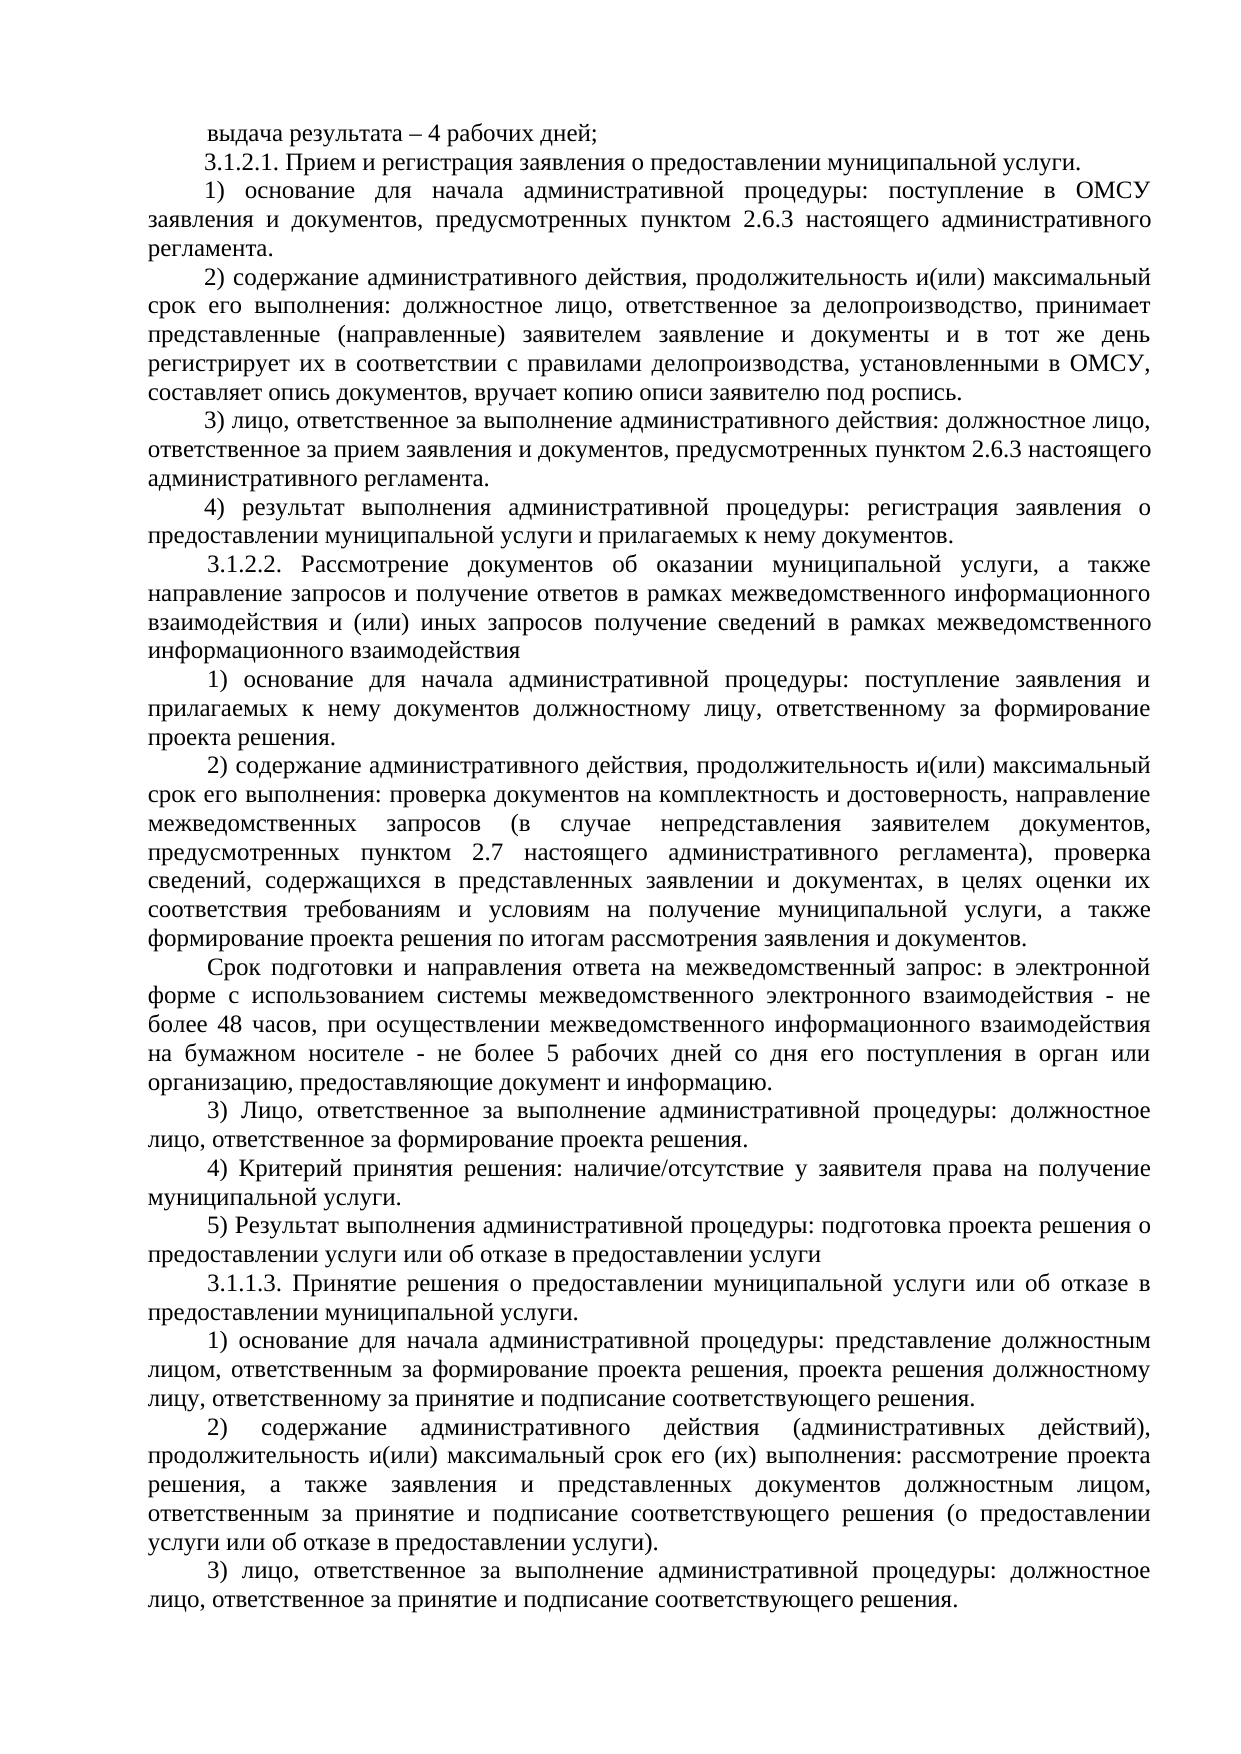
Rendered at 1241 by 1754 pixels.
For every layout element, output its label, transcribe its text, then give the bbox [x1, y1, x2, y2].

text 1) основание для начала административной процедуры: поступление заявления и прилагаемых к нему документов должностному лицу, ответственному за формирование проекта решения. [148, 664, 1152, 751]
text 3) лицо, ответственное за выполнение административного действия: должностное лицо, ответственное за прием заявления и документов, предусмотренных пунктом 2.6.3 настоящего административного регламента. [148, 406, 1152, 492]
text 3.1.2.1. Прием и регистрация заявления о предоставлении муниципальной услуги. [148, 147, 1152, 176]
text 3) Лицо, ответственное за выполнение административной процедуры: должностное лицо, ответственное за формирование проекта решения. [148, 1096, 1152, 1153]
text 2) содержание административного действия, продолжительность и(или) максимальный срок его выполнения: должностное лицо, ответственное за делопроизводство, принимает представленные (направленные) заявителем заявление и документы и в тот же день регистрирует их в соответствии с правилами делопроизводства, установленными в ОМСУ, составляет опись документов, вручает копию описи заявителю под роспись. [148, 262, 1152, 406]
text 4) результат выполнения административной процедуры: регистрация заявления о предоставлении муниципальной услуги и прилагаемых к нему документов. [148, 492, 1152, 549]
text выдача результата – 4 рабочих дней; [148, 118, 1152, 147]
text 2) содержание административного действия, продолжительность и(или) максимальный срок его выполнения: проверка документов на комплектность и достоверность, направление межведомственных запросов (в случае непредставления заявителем документов, предусмотренных пунктом 2.7 настоящего административного регламента), проверка сведений, содержащихся в представленных заявлении и документах, в целях оценки их соответствия требованиям и условиям на получение муниципальной услуги, а также формирование проекта решения по итогам рассмотрения заявления и документов. [148, 751, 1152, 952]
text 2) содержание административного действия (административных действий), продолжительность и(или) максимальный срок его (их) выполнения: рассмотрение проекта решения, а также заявления и представленных документов должностным лицом, ответственным за принятие и подписание соответствующего решения (о предоставлении услуги или об отказе в предоставлении услуги). [148, 1412, 1152, 1556]
text 3.1.1.3. Принятие решения о предоставлении муниципальной услуги или об отказе в предоставлении муниципальной услуги. [148, 1268, 1152, 1326]
text 1) основание для начала административной процедуры: поступление в ОМСУ заявления и документов, предусмотренных пунктом 2.6.3 настоящего административного регламента. [148, 176, 1152, 262]
text Срок подготовки и направления ответа на межведомственный запрос: в электронной форме с использованием системы межведомственного электронного взаимодействия - не более 48 часов, при осуществлении межведомственного информационного взаимодействия на бумажном носителе - не более 5 рабочих дней со дня его поступления в орган или организацию, предоставляющие документ и информацию. [148, 952, 1152, 1096]
text 4) Критерий принятия решения: наличие/отсутствие у заявителя права на получение муниципальной услуги. [148, 1153, 1152, 1211]
text 1) основание для начала административной процедуры: представление должностным лицом, ответственным за формирование проекта решения, проекта решения должностному лицу, ответственному за принятие и подписание соответствующего решения. [148, 1326, 1152, 1412]
text 3.1.2.2. Рассмотрение документов об оказании муниципальной услуги, а также направление запросов и получение ответов в рамках межведомственного информационного взаимодействия и (или) иных запросов получение сведений в рамках межведомственного информационного взаимодействия [148, 549, 1152, 664]
text 5) Результат выполнения административной процедуры: подготовка проекта решения о предоставлении услуги или об отказе в предоставлении услуги [148, 1211, 1152, 1268]
text 3) лицо, ответственное за выполнение административной процедуры: должностное лицо, ответственное за принятие и подписание соответствующего решения. [148, 1556, 1152, 1613]
